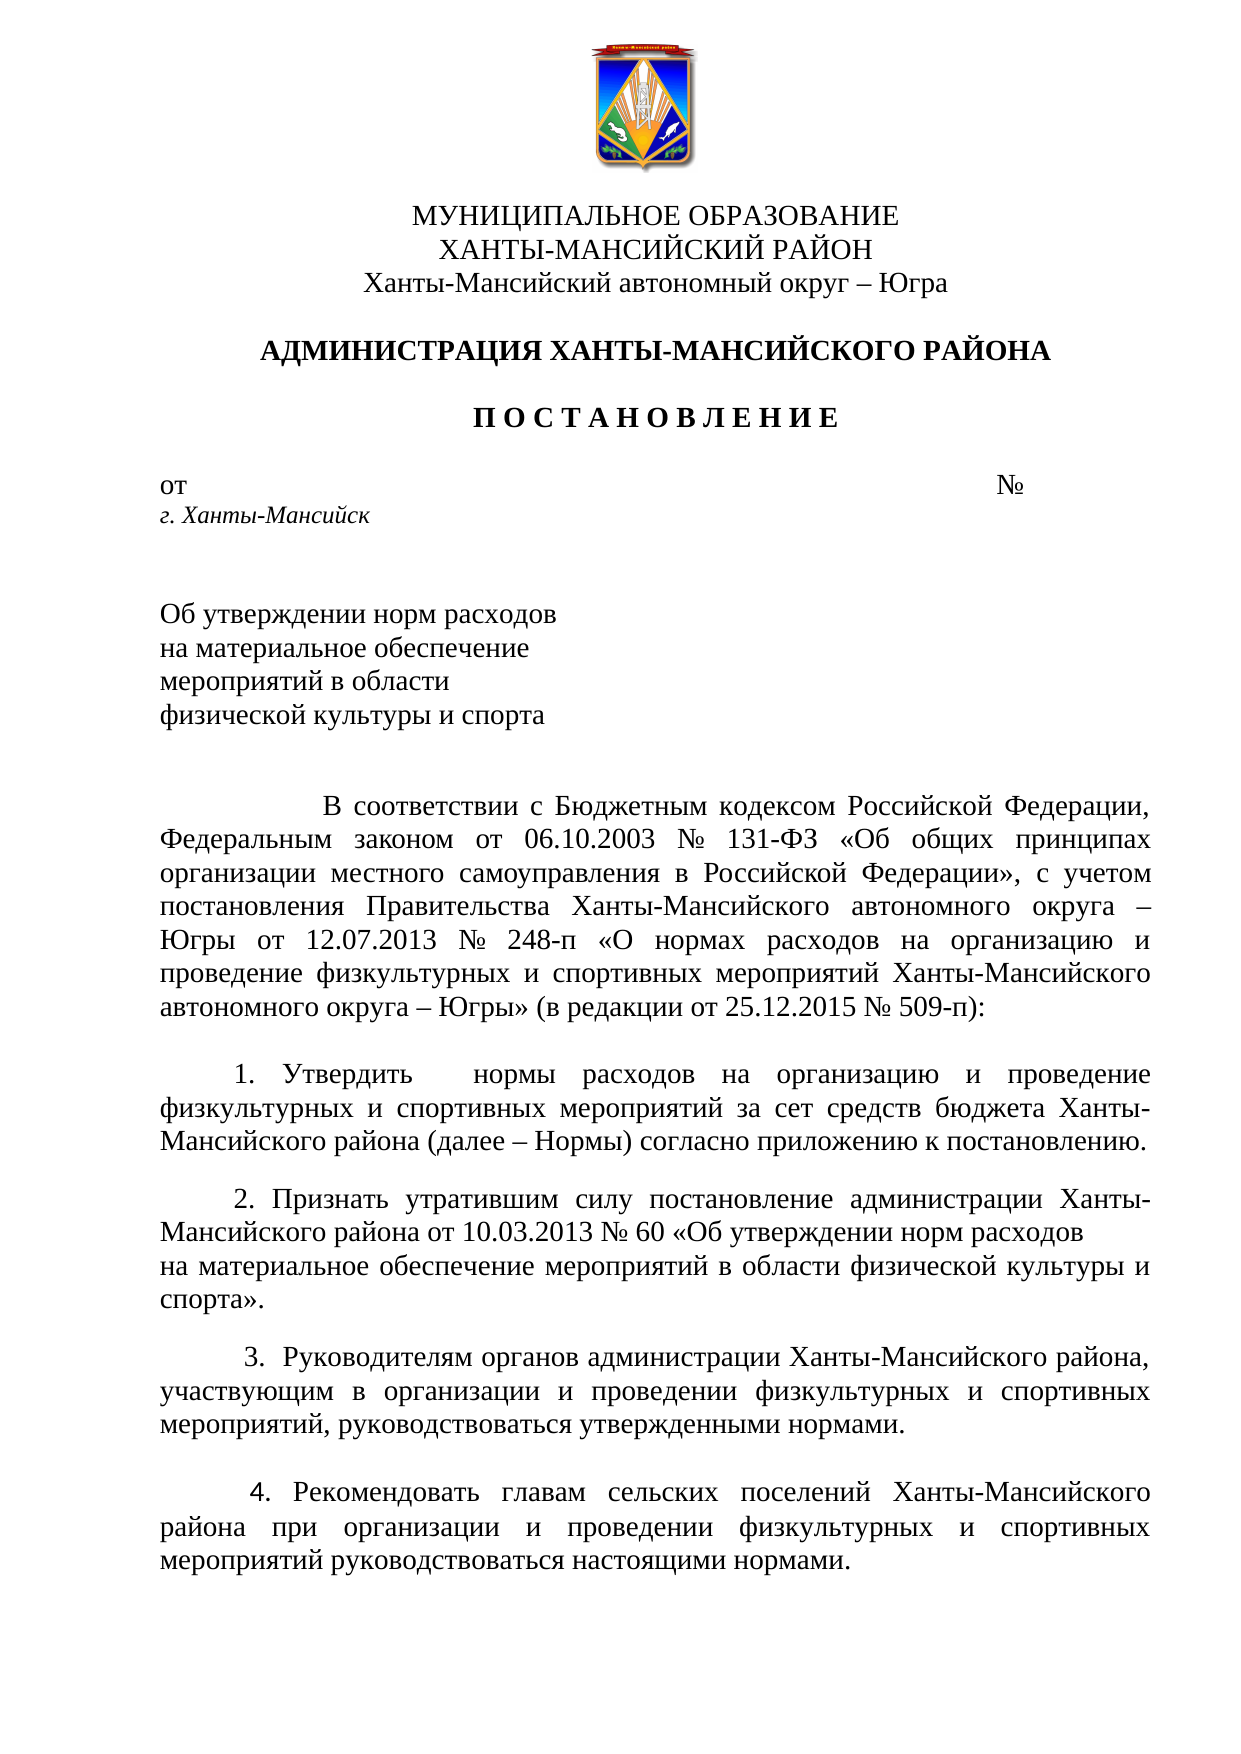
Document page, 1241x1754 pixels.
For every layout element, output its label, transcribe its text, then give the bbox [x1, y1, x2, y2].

text 3. Руководителям органов администрации Ханты-Мансийского района, участвующим в организации и проведении физкультурных и спортивных мероприятий, руководствоваться утвержденными нормами. [159, 1339, 1152, 1440]
text 2. Признать утратившим силу постановление администрации Ханты-Мансийского района от 10.03.2013 № 60 «Об утверждении норм расходов [159, 1181, 1152, 1248]
list 4. Рекомендовать главам сельских поселений Ханты-Мансийского района при организации и проведении физкультурных и спортивных мероприятий руководствоваться настоящими нормами. [159, 1473, 1152, 1576]
text на материальное обеспечение мероприятий в области физической культуры и спорта». [159, 1248, 1152, 1315]
text Об утверждении норм расходов [159, 596, 1152, 630]
text г. Ханты-Мансийск [159, 500, 1152, 529]
text Ханты-Мансийский автономный округ – Югра [159, 266, 1152, 299]
text на материальное обеспечение [159, 630, 1152, 663]
text П О С Т А Н О В Л Е Н И Е [159, 400, 1152, 433]
text ХАНТЫ-МАНСИЙСКИЙ РАЙОН [159, 232, 1152, 266]
text мероприятий в области [159, 663, 1152, 697]
text МУНИЦИПАЛЬНОЕ ОБРАЗОВАНИЕ [159, 198, 1152, 232]
text от № [159, 467, 1152, 500]
picture [591, 44, 698, 173]
text АДМИНИСТРАЦИЯ ХАНТЫ-МАНСИЙСКОГО РАЙОНА [159, 333, 1152, 366]
text физической культуры и спорта [159, 697, 1152, 730]
text 1. Утвердить нормы расходов на организацию и проведение физкультурных и спортивных мероприятий за сет средств бюджета Ханты-Мансийского района (далее – Нормы) согласно приложению к постановлению. [159, 1056, 1152, 1157]
text В соответствии с Бюджетным кодексом Российской Федерации, Федеральным законом от 06.10.2003 № 131-ФЗ «Об общих принципах организации местного самоуправления в Российской Федерации», с учетом постановления Правительства Ханты-Мансийского автономного округа – Югры от 12.07.2013 № 248-п «О нормах расходов на организацию и проведение физкультурных и спортивных мероприятий Ханты-Мансийского автономного округа – Югры» (в редакции от 25.12.2015 № 509-п): [159, 788, 1152, 1023]
